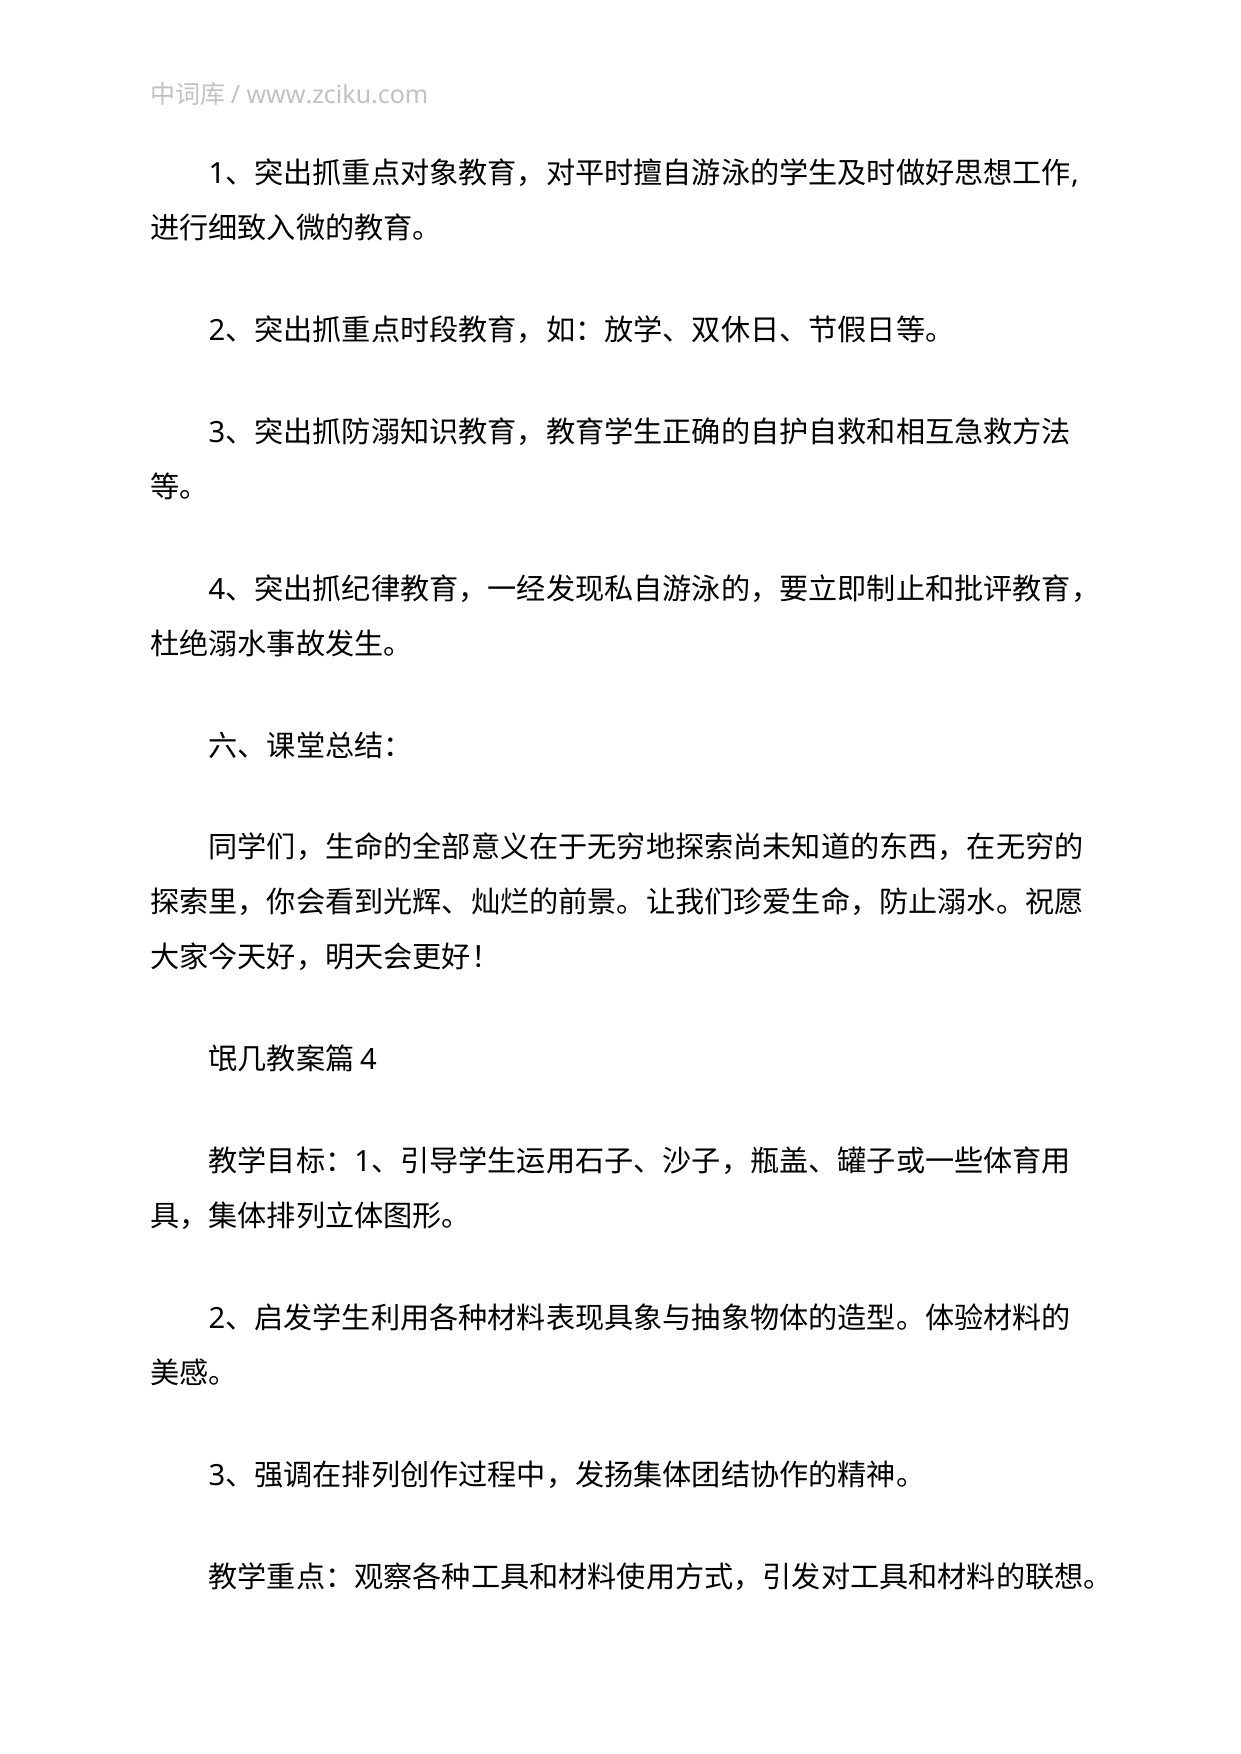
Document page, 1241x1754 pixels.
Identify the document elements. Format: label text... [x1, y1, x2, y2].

text 1、突出抓重点对象教育，对平时擅自游泳的学生及时做好思想工作,进行细致入微的教育。 [150, 150, 1090, 247]
text 3、强调在排列创作过程中，发扬集体团结协作的精神。 [150, 1451, 1090, 1493]
text 2、启发学生利用各种材料表现具象与抽象物体的造型。体验材料的美感。 [150, 1294, 1090, 1392]
text 教学目标：1、引导学生运用石子、沙子，瓶盖、罐子或一些体育用具，集体排列立体图形。 [150, 1138, 1090, 1235]
text 3、突出抓防溺知识教育，教育学生正确的自护自救和相互急救方法等。 [150, 409, 1090, 506]
text 六、课堂总结： [150, 722, 1090, 764]
text 4、突出抓纪律教育，一经发现私自游泳的，要立即制止和批评教育，杜绝溺水事故发生。 [150, 566, 1090, 663]
text 氓几教案篇4 [150, 1036, 1090, 1078]
text 教学重点：观察各种工具和材料使用方式，引发对工具和材料的联想。 [150, 1553, 1090, 1595]
text 2、突出抓重点时段教育，如：放学、双休日、节假日等。 [150, 307, 1090, 349]
text 同学们，生命的全部意义在于无穷地探索尚未知道的东西，在无穷的探索里，你会看到光辉、灿烂的前景。让我们珍爱生命，防止溺水。祝愿大家今天好，明天会更好！ [150, 824, 1090, 976]
